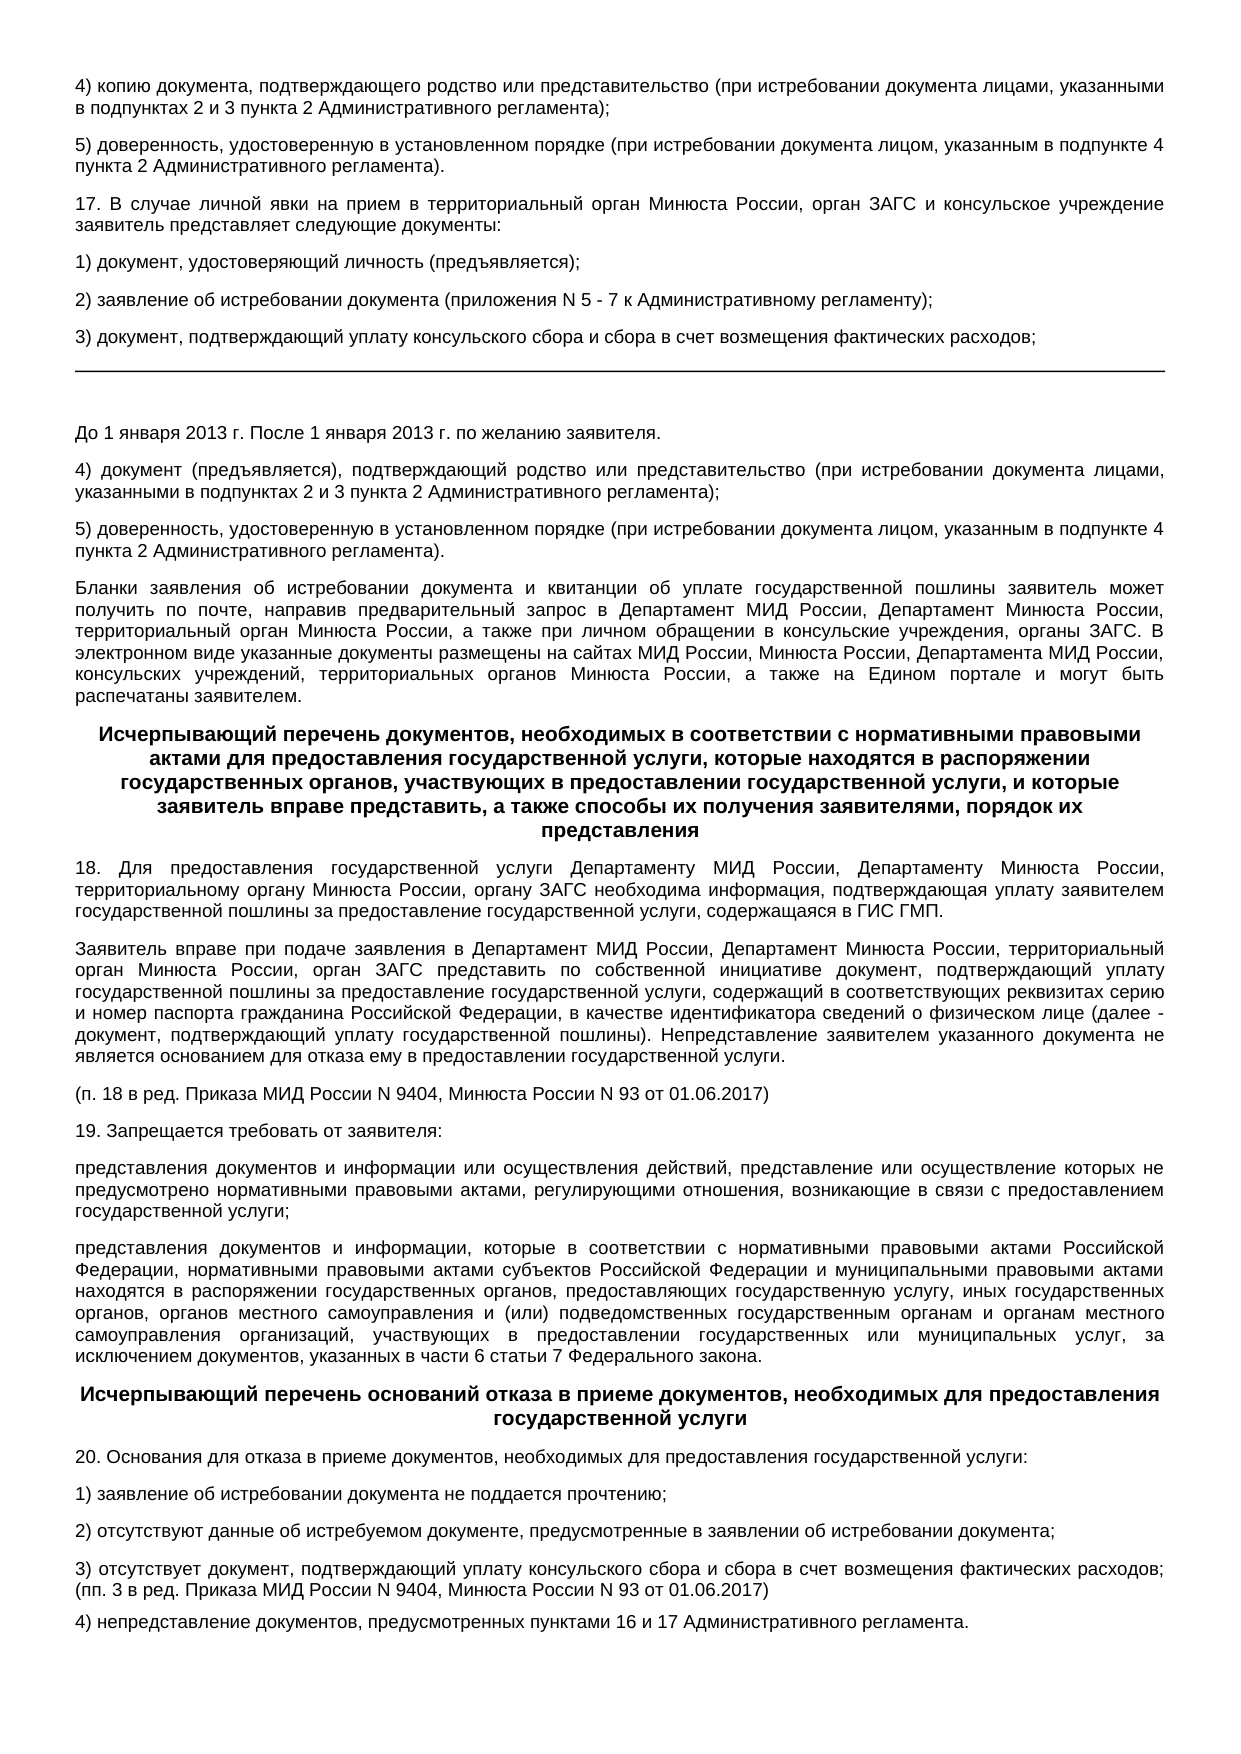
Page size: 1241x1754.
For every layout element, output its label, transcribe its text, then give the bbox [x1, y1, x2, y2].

text 5) доверенность, удостоверенную в установленном порядке (при истребовании документа лицом, указанным в подпункте 4 пункта 2 Административного регламента). [75, 518, 1165, 561]
text представления документов и информации, которые в соответствии с нормативными правовыми актами Российской Федерации, нормативными правовыми актами субъектов Российской Федерации и муниципальными правовыми актами находятся в распоряжении государственных органов, предоставляющих государственную услугу, иных государственных органов, органов местного самоуправления и (или) подведомственных государственным органам и органам местного самоуправления организаций, участвующих в предоставлении государственных или муниципальных услуг, за исключением документов, указанных в части 6 статьи 7 Федерального закона. [75, 1237, 1165, 1367]
text представления документов и информации или осуществления действий, представление или осуществление которых не предусмотрено нормативными правовыми актами, регулирующими отношения, возникающие в связи с предоставлением государственной услуги; [75, 1157, 1165, 1222]
text Исчерпывающий перечень оснований отказа в приеме документов, необходимых для предоставления государственной услуги [75, 1382, 1165, 1430]
text 18. Для предоставления государственной услуги Департаменту МИД России, Департаменту Минюста России, территориальному органу Минюста России, органу ЗАГС необходима информация, подтверждающая уплату заявителем государственной пошлины за предоставление государственной услуги, содержащаяся в ГИС ГМП. [75, 857, 1165, 922]
text 5) доверенность, удостоверенную в установленном порядке (при истребовании документа лицом, указанным в подпункте 4 пункта 2 Административного регламента). [75, 134, 1165, 177]
text 1) заявление об истребовании документа не поддается прочтению; [75, 1483, 1165, 1504]
text 4) непредставление документов, предусмотренных пунктами 16 и 17 Административного регламента. [75, 1611, 1165, 1633]
text (п. 18 в ред. Приказа МИД России N 9404, Минюста России N 93 от 01.06.2017) [75, 1082, 1165, 1104]
text 17. В случае личной явки на прием в территориальный орган Минюста России, орган ЗАГС и консульское учреждение заявитель представляет следующие документы: [75, 192, 1165, 236]
text 3) документ, подтверждающий уплату консульского сбора и сбора в счет возмещения фактических расходов; [75, 326, 1165, 347]
text 4) документ (предъявляется), подтверждающий родство или представительство (при истребовании документа лицами, указанными в подпунктах 2 и 3 пункта 2 Административного регламента); [75, 459, 1165, 502]
text Заявитель вправе при подаче заявления в Департамент МИД России, Департамент Минюста России, территориальный орган Минюста России, орган ЗАГС представить по собственной инициативе документ, подтверждающий уплату государственной пошлины за предоставление государственной услуги, содержащий в соответствующих реквизитах серию и номер паспорта гражданина Российской Федерации, в качестве идентификатора сведений о физическом лице (далее - документ, подтверждающий уплату государственной пошлины). Непредставление заявителем указанного документа не является основанием для отказа ему в предоставлении государственной услуги. [75, 937, 1165, 1067]
text 2) отсутствуют данные об истребуемом документе, предусмотренные в заявлении об истребовании документа; [75, 1520, 1165, 1542]
text Бланки заявления об истребовании документа и квитанции об уплате государственной пошлины заявитель может получить по почте, направив предварительный запрос в Департамент МИД России, Департамент Минюста России, территориальный орган Минюста России, а также при личном обращении в консульские учреждения, органы ЗАГС. В электронном виде указанные документы размещены на сайтах МИД России, Минюста России, Департамента МИД России, консульских учреждений, территориальных органов Минюста России, а также на Едином портале и могут быть распечатаны заявителем. [75, 577, 1165, 706]
text 3) отсутствует документ, подтверждающий уплату консульского сбора и сбора в счет возмещения фактических расходов; (пп. 3 в ред. Приказа МИД России N 9404, Минюста России N 93 от 01.06.2017) [75, 1557, 1165, 1600]
text 19. Запрещается требовать от заявителя: [75, 1120, 1165, 1141]
text Исчерпывающий перечень документов, необходимых в соответствии с нормативными правовыми актами для предоставления государственной услуги, которые находятся в распоряжении государственных органов, участвующих в предоставлении государственной услуги, и которые заявитель вправе представить, а также способы их получения заявителями, порядок их представления [75, 722, 1165, 842]
text 2) заявление об истребовании документа (приложения N 5 - 7 к Административному регламенту); [75, 288, 1165, 310]
text 4) копию документа, подтверждающего родство или представительство (при истребовании документа лицами, указанными в подпунктах 2 и 3 пункта 2 Административного регламента); [75, 75, 1165, 118]
text До 1 января 2013 г. После 1 января 2013 г. по желанию заявителя. [75, 422, 1165, 444]
text 1) документ, удостоверяющий личность (предъявляется); [75, 251, 1165, 273]
text 20. Основания для отказа в приеме документов, необходимых для предоставления государственной услуги: [75, 1446, 1165, 1467]
